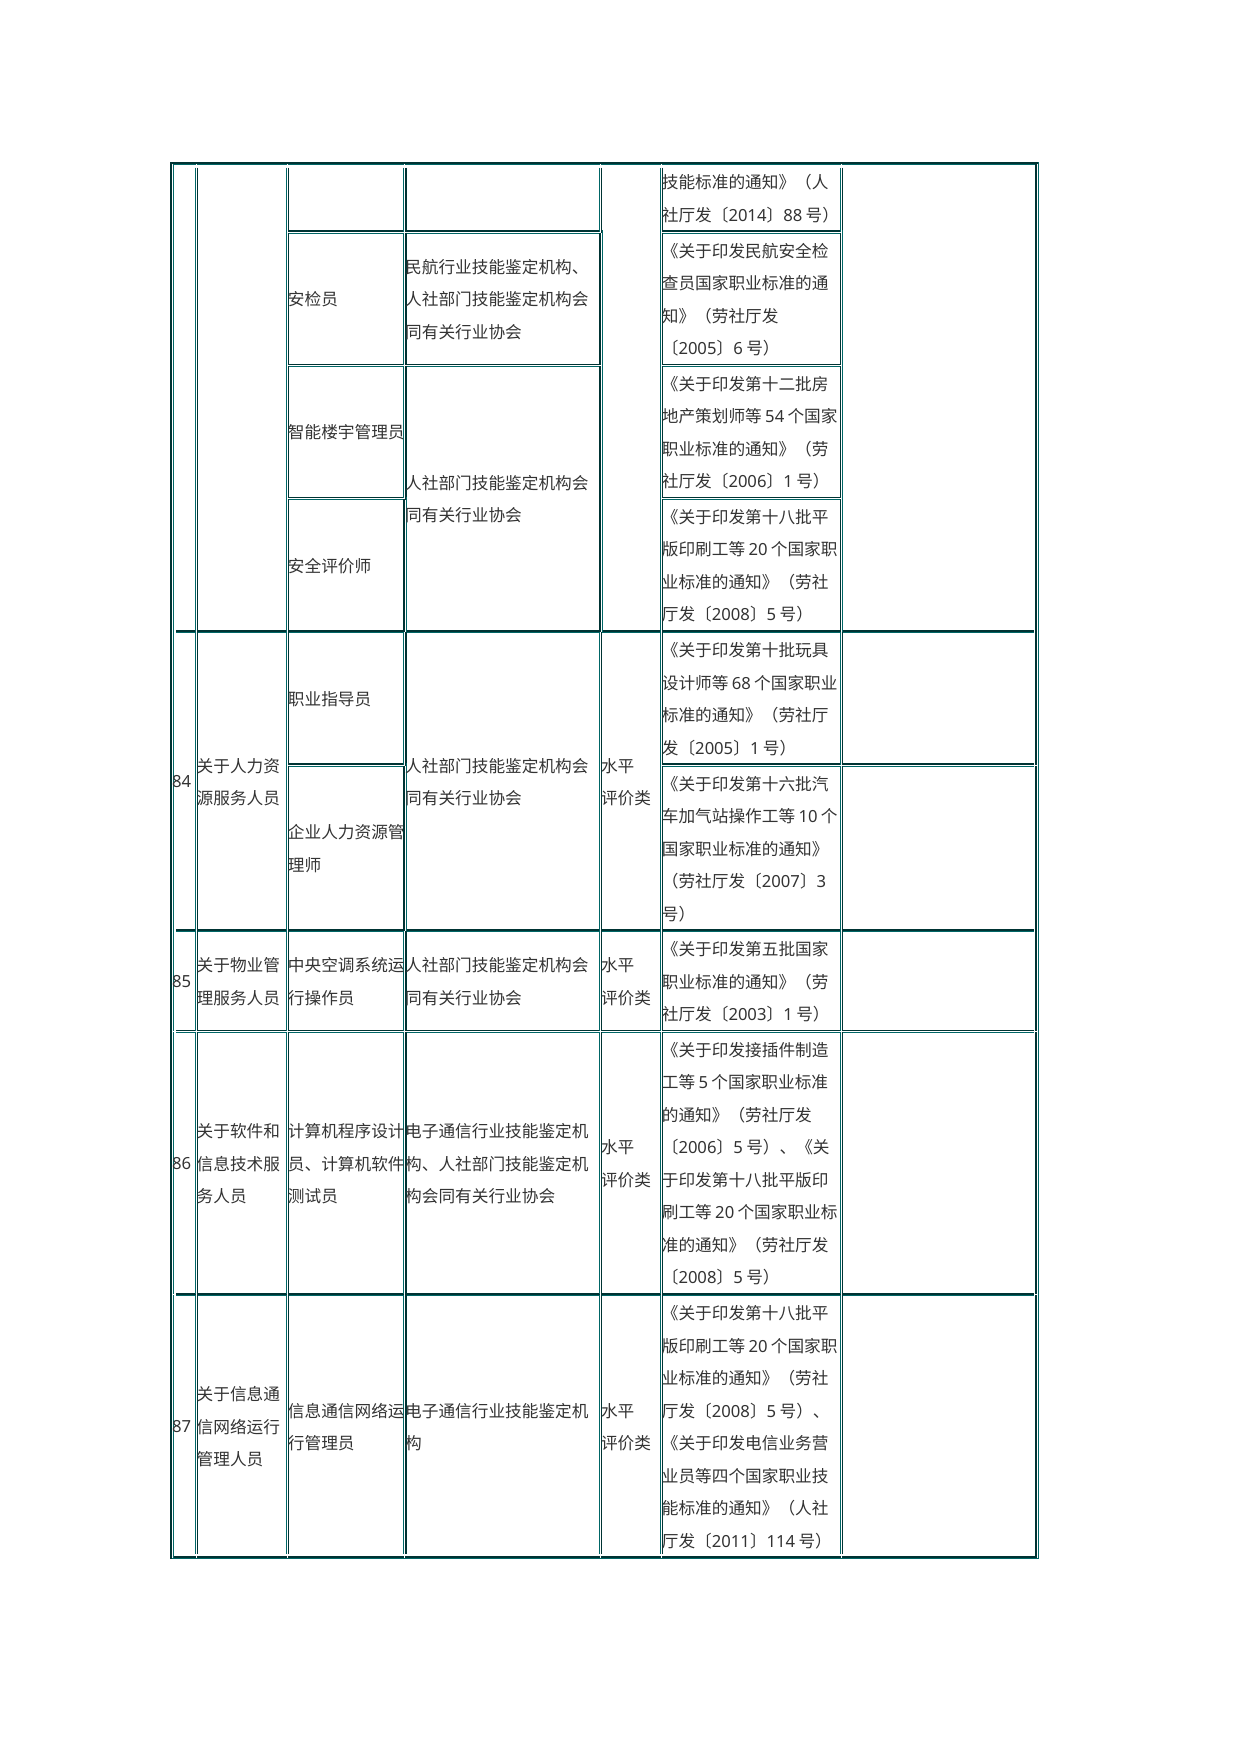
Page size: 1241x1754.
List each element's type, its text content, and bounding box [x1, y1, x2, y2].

table_cell 电子通信行业技能鉴定机构 [405, 1296, 601, 1556]
table_cell 安全评价师 [289, 500, 403, 630]
table_cell 关于安全保护服务人员 [196, 165, 288, 630]
table_cell 智能楼宇管理员 [289, 367, 403, 497]
table_cell [843, 1030, 1036, 1293]
table_cell 《关于印发第十八批平版印刷工等20个国家职业标准的通知》（劳社厅发〔2008〕5号）、《关于印发电信业务营业员等四个国家职业技能标准的通知》（人社厅发〔2011〕114号） [662, 1296, 841, 1556]
table_cell 《关于印发第五批国家职业标准的通知》（劳社厅发〔2003〕1号） [663, 932, 840, 1029]
table_cell 水平 评价类 [602, 932, 660, 1029]
table_cell [843, 763, 1036, 929]
table_cell 人社部门技能鉴定机构会同有关行业协会 [407, 367, 599, 630]
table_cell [405, 165, 601, 230]
table_cell 人社部门技能鉴定机构会同有关行业协会 [407, 633, 599, 929]
table_cell 民航行业技能鉴定机构、人社部门技能鉴定机构会同有关行业协会 [407, 234, 599, 363]
table_cell [841, 165, 1035, 630]
table_cell 电子通信行业技能鉴定机构、人社部门技能鉴定机构会同有关行业协会 [407, 1033, 599, 1293]
table_cell 关于软件和信息技术服务人员 [198, 1033, 286, 1293]
table_cell 《关于印发第十八批平版印刷工等20个国家职业标准的通知》（劳社厅发〔2008〕5号） [663, 500, 840, 630]
table_cell 《关于印发第十二批房地产策划师等54个国家职业标准的通知》（劳社厅发〔2006〕1号） [663, 367, 840, 497]
table_cell [843, 630, 1035, 763]
table_cell 关于物业管理服务人员 [198, 932, 286, 1029]
table_cell 关于信息通信网络运行管理人员 [196, 1296, 288, 1556]
table_cell 85 [174, 929, 195, 1029]
table_cell 《关于印发第十批玩具设计师等68个国家职业标准的通知》（劳社厅发〔2005〕1号） [663, 633, 840, 763]
table_cell 中央空调系统运行操作员 [289, 932, 403, 1029]
table_cell 84 [174, 630, 195, 929]
table_cell 信息通信网络运行管理员 [288, 1293, 405, 1556]
table_cell 《关于印发接插件制造工等5个国家职业标准的通知》（劳社厅发〔2006〕5号）、《关于印发第十八批平版印刷工等20个国家职业标准的通知》（劳社厅发〔2008〕5号） [663, 1033, 840, 1293]
table_cell 水平 评价类 [602, 633, 660, 929]
table_cell 83 [174, 165, 196, 630]
table_cell 水平 评价类 [601, 165, 662, 630]
table_cell 水平 评价类 [601, 1296, 662, 1556]
table_cell 安检员 [289, 234, 403, 363]
table_cell 86 [174, 1030, 195, 1293]
table_cell [843, 929, 1035, 1029]
table_cell 计算机程序设计员、计算机软件测试员 [289, 1033, 403, 1293]
table_cell 《关于印发民航安全检查员国家职业标准的通知》（劳社厅发〔2005〕6号） [663, 234, 840, 363]
table_cell 保安员 [288, 164, 405, 230]
table_cell 人社部门技能鉴定机构会同有关行业协会 [407, 932, 599, 1029]
table_cell 关于人力资源服务人员 [198, 633, 286, 929]
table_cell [662, 165, 841, 230]
table_cell 87 [172, 1293, 196, 1556]
table_cell 《关于印发第十六批汽车加气站操作工等10个国家职业标准的通知》（劳社厅发〔2007〕3号） [663, 767, 840, 929]
table_cell 职业指导员 [289, 633, 403, 763]
table_cell 企业人力资源管理师 [289, 767, 403, 929]
table_cell [841, 1293, 1037, 1556]
table_cell 水平 评价类 [602, 1033, 660, 1293]
